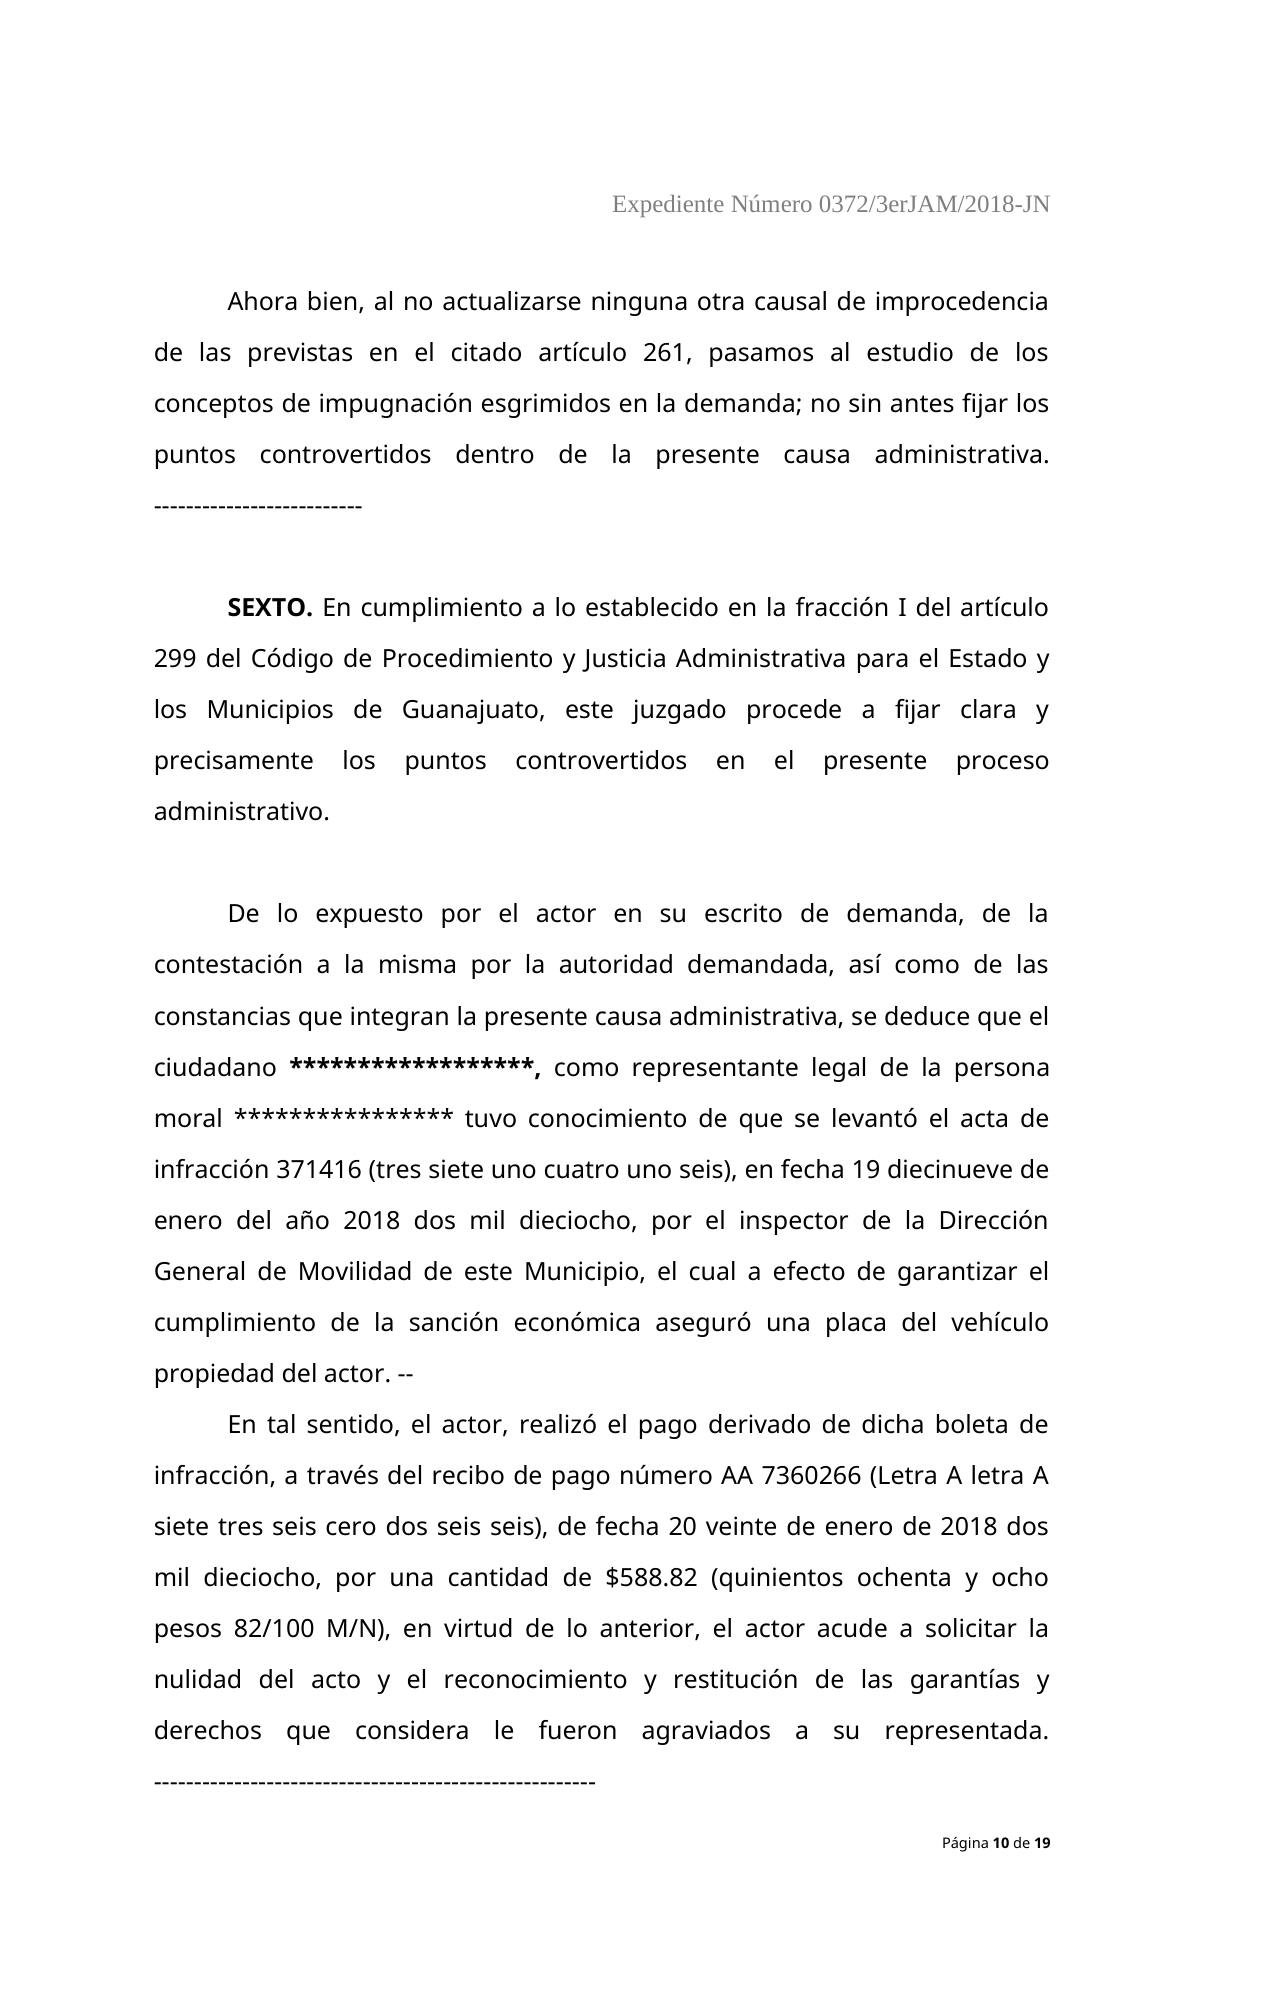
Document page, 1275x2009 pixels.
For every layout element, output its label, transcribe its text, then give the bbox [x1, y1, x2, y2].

text Ahora bien, al no actualizarse ninguna otra causal de improcedencia de las previstas en el citado artículo 261, pasamos al estudio de los conceptos de impugnación esgrimidos en la demanda; no sin antes fijar los puntos controvertidos dentro de la presente causa administrativa. -------------------------- [153, 283, 1051, 522]
text De lo expuesto por el actor en su escrito de demanda, de la contestación a la misma por la autoridad demandada, así como de las constancias que integran la presente causa administrativa, se deduce que el ciudadano ******************, como representante legal de la persona moral **************** tuvo conocimiento de que se levantó el acta de infracción 371416 (tres siete uno cuatro uno seis), en fecha 19 diecinueve de enero del año 2018 dos mil dieciocho, por el inspector de la Dirección General de Movilidad de este Municipio, el cual a efecto de garantizar el cumplimiento de la sanción económica aseguró una placa del vehículo propiedad del actor. -- [153, 896, 1051, 1389]
text SEXTO. En cumplimiento a lo establecido en la fracción I del artículo 299 del Código de Procedimiento y Justicia Administrativa para el Estado y los Municipios de Guanajuato, este juzgado procede a fijar clara y precisamente los puntos controvertidos en el presente proceso administrativo. [153, 590, 1051, 828]
text En tal sentido, el actor, realizó el pago derivado de dicha boleta de infracción, a través del recibo de pago número AA 7360266 (Letra A letra A siete tres seis cero dos seis seis), de fecha 20 veinte de enero de 2018 dos mil dieciocho, por una cantidad de $588.82 (quinientos ochenta y ocho pesos 82/100 M/N), en virtud de lo anterior, el actor acude a solicitar la nulidad del acto y el reconocimiento y restitución de las garantías y derechos que considera le fueron agraviados a su representada. ------------------------------------------------------- [153, 1406, 1051, 1798]
